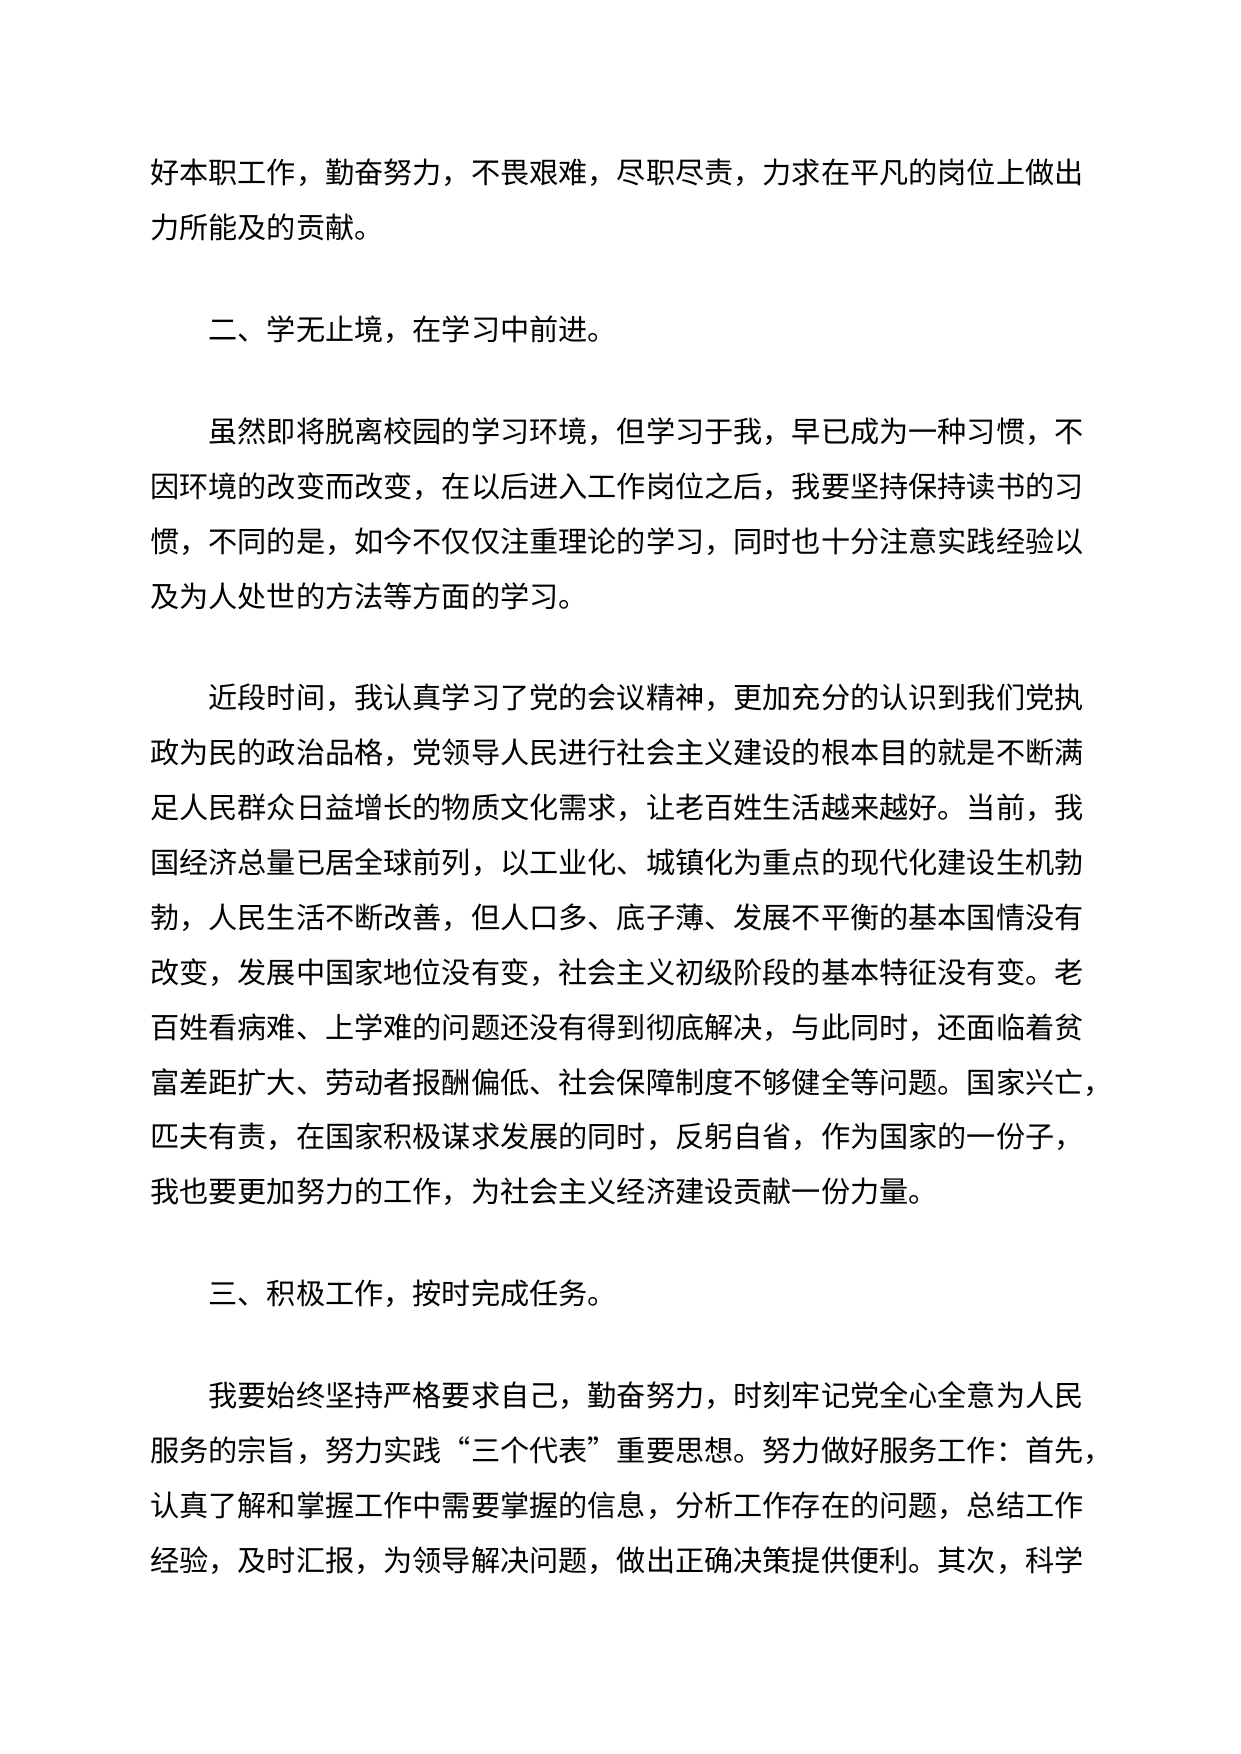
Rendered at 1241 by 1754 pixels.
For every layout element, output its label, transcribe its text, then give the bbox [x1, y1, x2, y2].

text 近段时间，我认真学习了党的会议精神，更加充分的认识到我们党执政为民的政治品格，党领导人民进行社会主义建设的根本目的就是不断满足人民群众日益增长的物质文化需求，让老百姓生活越来越好。当前，我国经济总量已居全球前列，以工业化、城镇化为重点的现代化建设生机勃勃，人民生活不断改善，但人口多、底子薄、发展不平衡的基本国情没有改变，发展中国家地位没有变，社会主义初级阶段的基本特征没有变。老百姓看病难、上学难的问题还没有得到彻底解决，与此同时，还面临着贫富差距扩大、劳动者报酬偏低、社会保障制度不够健全等问题。国家兴亡，匹夫有责，在国家积极谋求发展的同时，反躬自省，作为国家的一份子，我也要更加努力的工作，为社会主义经济建设贡献一份力量。 [150, 675, 1090, 1211]
text 二、学无止境，在学习中前进。 [150, 307, 1090, 349]
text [150, 1372, 1090, 1579]
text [150, 150, 1090, 247]
text 三、积极工作，按时完成任务。 [150, 1271, 1090, 1313]
text 虽然即将脱离校园的学习环境，但学习于我，早已成为一种习惯，不因环境的改变而改变，在以后进入工作岗位之后，我要坚持保持读书的习惯，不同的是，如今不仅仅注重理论的学习，同时也十分注意实践经验以及为人处世的方法等方面的学习。 [150, 408, 1090, 615]
